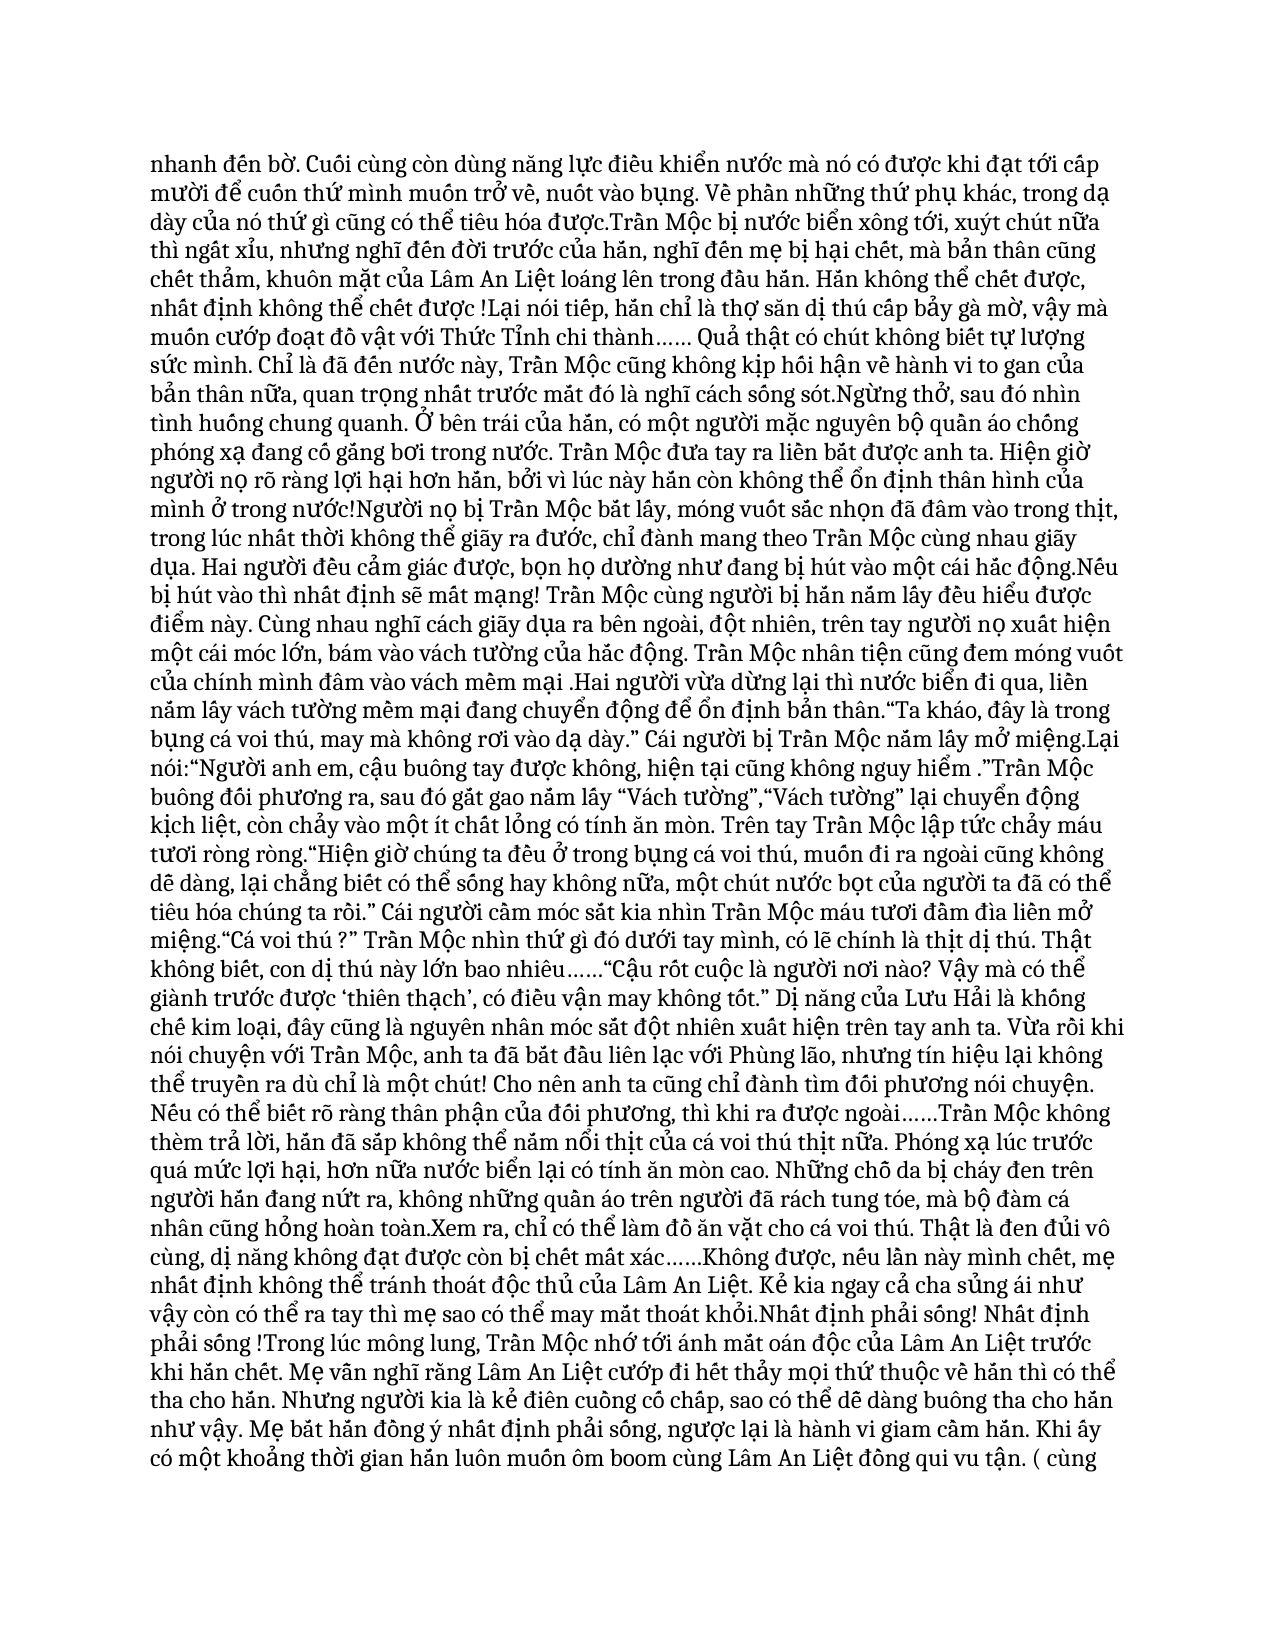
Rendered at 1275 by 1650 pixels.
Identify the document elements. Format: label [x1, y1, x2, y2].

text [150, 150, 1125, 1472]
